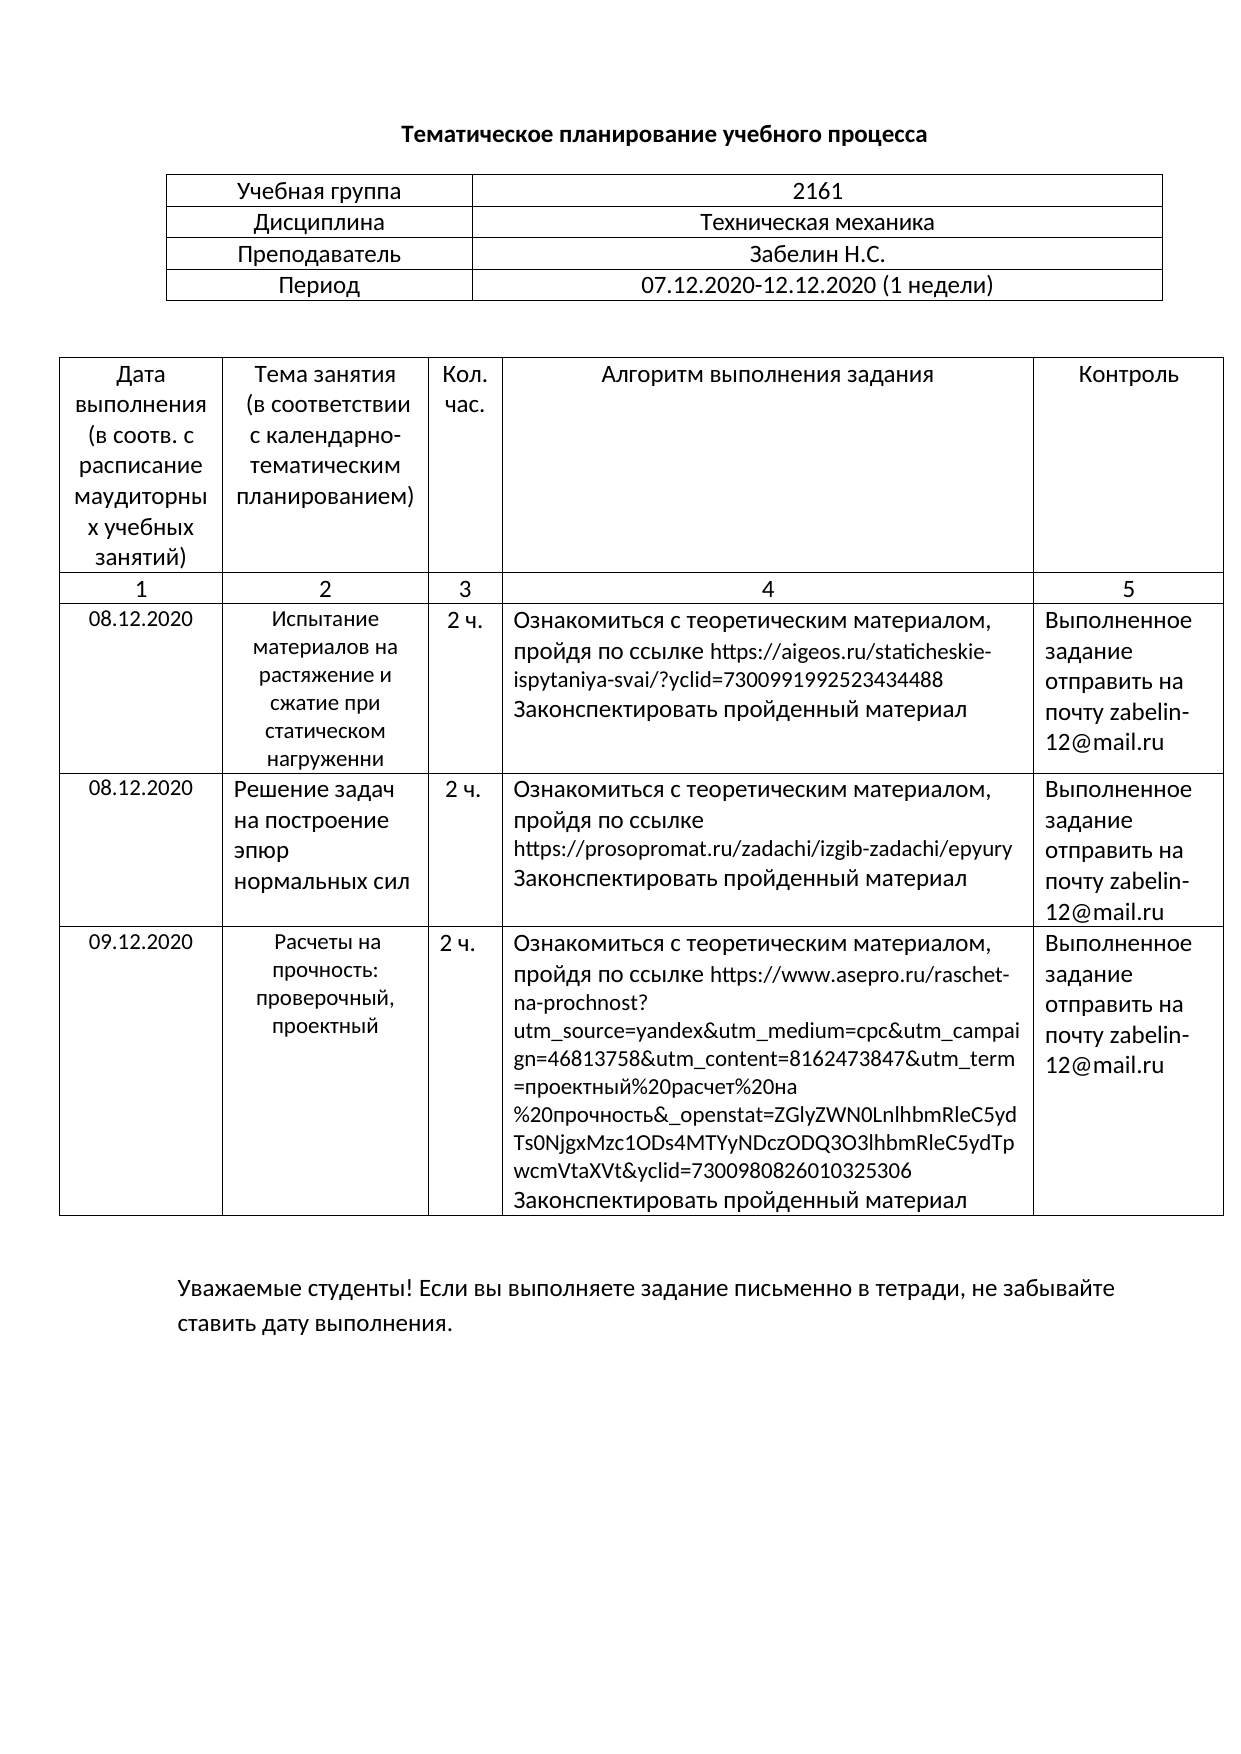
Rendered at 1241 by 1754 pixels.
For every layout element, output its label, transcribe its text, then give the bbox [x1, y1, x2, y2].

table_header 2161 [473, 175, 1162, 206]
table_cell Период [167, 270, 472, 300]
table_header Контроль [1034, 358, 1223, 572]
table_cell 1 [60, 573, 222, 603]
table_cell 5 [1034, 573, 1223, 603]
table_cell Ознакомиться с теоретическим материалом, пройдя по ссылке https://aigeos.ru/staticheskie-ispytaniya-svai/?yclid=7300991992523434488 Законспектировать пройденный материал [503, 604, 1033, 772]
table_cell Забелин Н.С. [473, 238, 1162, 269]
table_cell Решение задач на построение эпюр нормальных сил [223, 774, 428, 926]
table_header Кол.час. [429, 358, 502, 572]
table_cell Ознакомиться с теоретическим материалом, пройдя по ссылке https://prosopromat.ru/zadachi/izgib-zadachi/epyury Законспектировать пройденный материал [503, 774, 1033, 926]
text Уважаемые студенты! Если вы выполняете задание письменно в тетради, не забывайте ставить дату выполнения. [177, 1272, 1152, 1337]
table_cell 3 [429, 573, 502, 603]
table_cell 2 ч. [429, 774, 502, 926]
table_cell 2 [223, 573, 428, 603]
table_cell Ознакомиться с теоретическим материалом, пройдя по ссылке https://www.asepro.ru/raschet-na-prochnost?utm_source=yandex&utm_medium=cpc&utm_campaign=46813758&utm_content=8162473847&utm_term=проектный%20расчет%20на%20прочность&_openstat=ZGlyZWN0LnlhbmRleC5ydTs0NjgxMzc1ODs4MTYyNDczODQ3O3lhbmRleC5ydTpwcmVtaXVt&yclid=7300980826010325306 Законспектировать пройденный материал [503, 927, 1033, 1215]
table_cell 4 [503, 573, 1033, 603]
table_cell Выполненное задание отправить на почту zabelin-12@mail.ru [1034, 604, 1223, 772]
table_cell 08.12.2020 [60, 604, 222, 772]
table_cell 2 ч. [429, 604, 502, 772]
table_header Алгоритм выполнения задания [503, 358, 1033, 572]
table_cell 07.12.2020-12.12.2020 (1 недели) [473, 270, 1162, 300]
text Тематическое планирование учебного процесса [177, 118, 1152, 149]
table_cell Техническая механика [473, 207, 1162, 237]
table_cell Выполненное задание отправить на почту zabelin-12@mail.ru [1034, 927, 1223, 1215]
table_header Тема занятия (в соответствии с календарно-тематическим планированием) [223, 358, 428, 572]
table_header Дата выполнения (в соотв. с расписаниемаудиторных учебных занятий) [60, 358, 222, 572]
table_cell Дисциплина [167, 207, 472, 237]
table_cell Испытание материалов на растяжение и сжатие при статическом нагруженни [223, 604, 428, 772]
table_cell Преподаватель [167, 238, 472, 269]
table_cell Расчеты на прочность: проверочный, проектный [223, 927, 428, 1215]
table_cell 2 ч. [429, 927, 502, 1215]
table_header Учебная группа [167, 175, 472, 206]
table_cell 08.12.2020 [60, 774, 222, 926]
table_cell Выполненное задание отправить на почту zabelin-12@mail.ru [1034, 774, 1223, 926]
table_cell 09.12.2020 [60, 927, 222, 1215]
